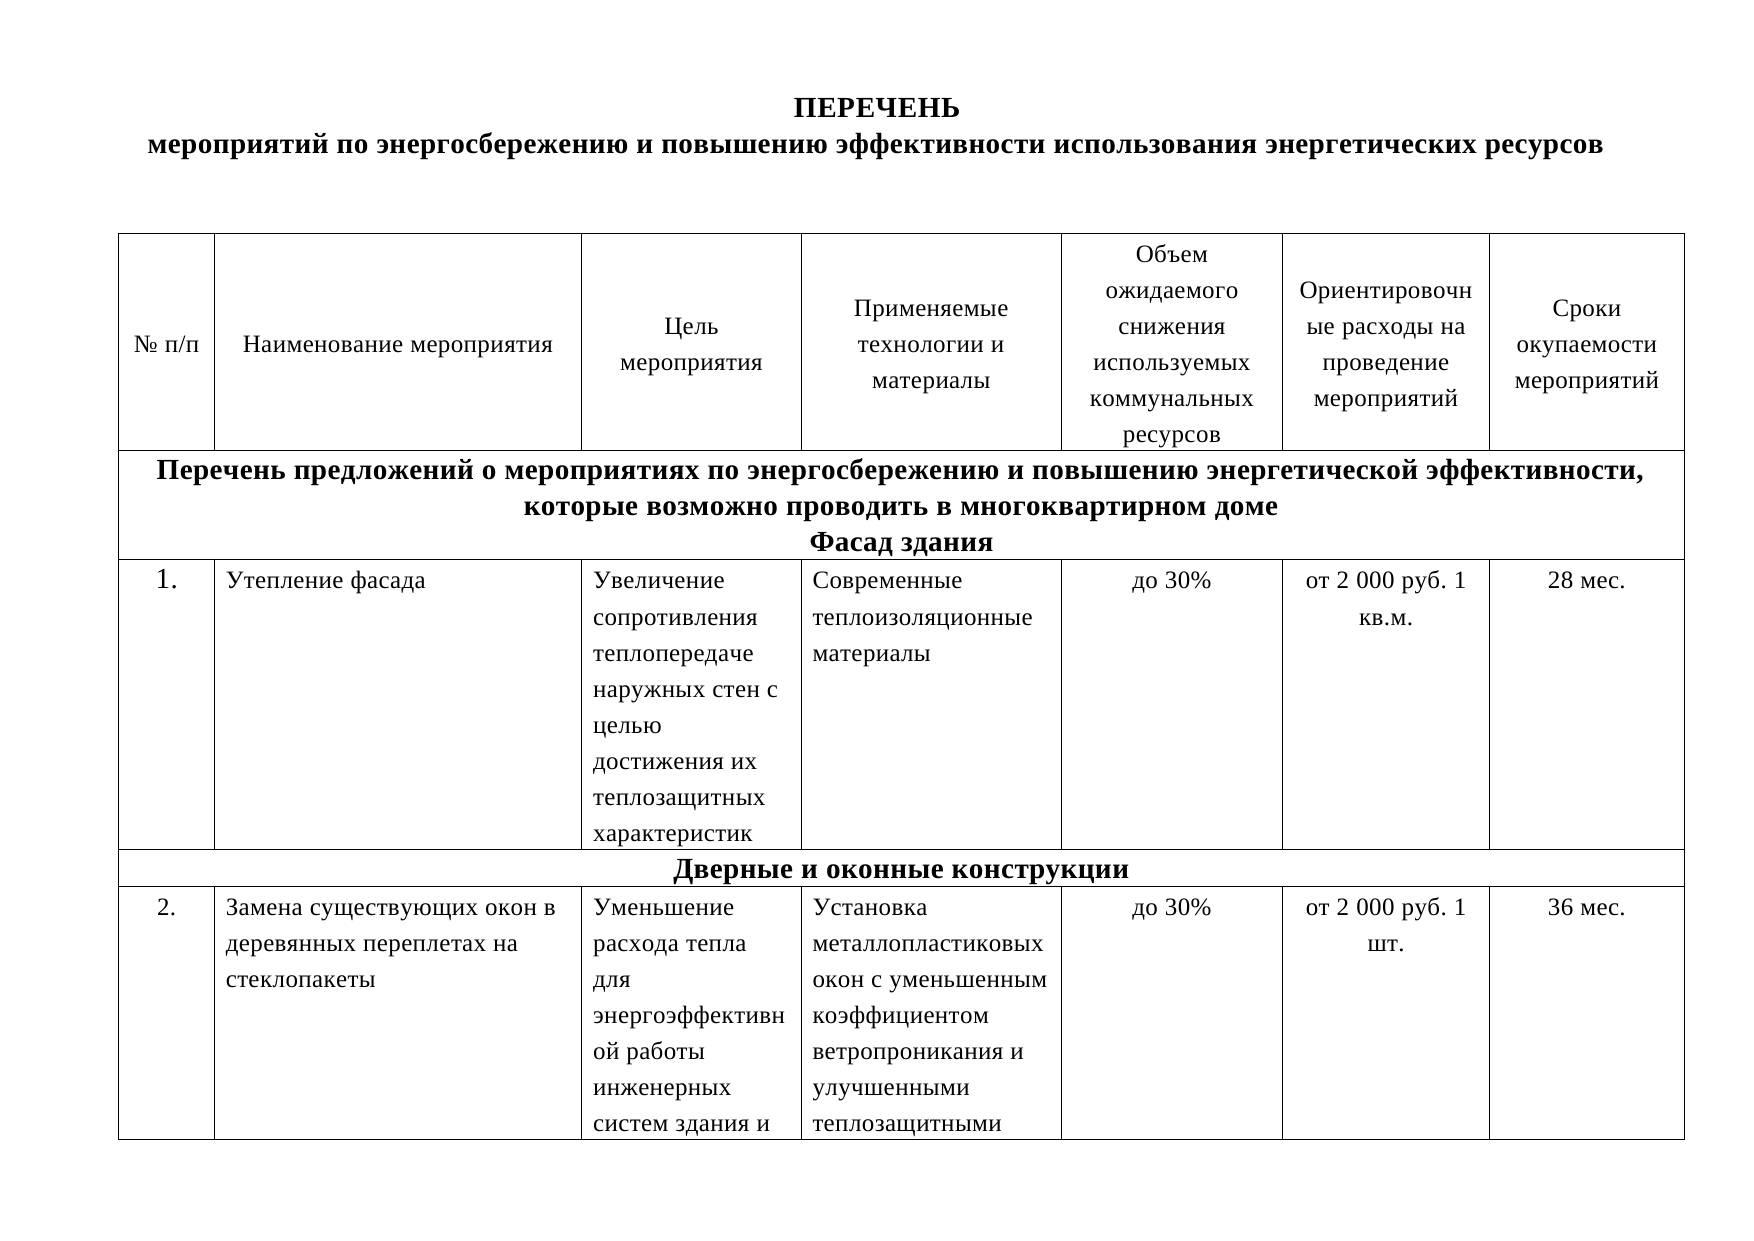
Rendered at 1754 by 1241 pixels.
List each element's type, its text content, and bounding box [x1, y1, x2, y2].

table_cell 1. [119, 560, 214, 848]
table_cell до 30% [1062, 560, 1282, 848]
table_cell Увеличение сопротивления теплопередаче наружных стен с целью достижения их теплозащитных характеристик [582, 560, 801, 848]
table_cell Современные теплоизоляционные материалы [802, 560, 1061, 848]
table_header Ориентировочные расходы на проведение мероприятий [1283, 234, 1489, 450]
table_cell от 2 000 руб. 1 шт. [1283, 887, 1489, 1139]
table_header № п/п [119, 234, 214, 450]
table_header Сроки окупаемости мероприятий [1490, 234, 1684, 450]
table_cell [802, 887, 1061, 1139]
table_cell Перечень предложений о мероприятиях по энергосбережению и повышению энергетической эффективности, которые возможно проводить в многоквартирном доме Фасад здания [119, 451, 1684, 559]
table_header Объем ожидаемого снижения используемых коммунальных ресурсов [1062, 234, 1282, 450]
text ПЕРЕЧЕНЬ [118, 88, 1636, 124]
table_cell Дверные и оконные конструкции [119, 850, 1684, 886]
table_header Применяемые технологии и материалы [802, 234, 1061, 450]
table_cell 36 мес. [1490, 887, 1684, 1139]
table_cell до 30% [1062, 887, 1282, 1139]
table_cell от 2 000 руб. 1 кв.м. [1283, 560, 1489, 848]
table_header Цель мероприятия [582, 234, 801, 450]
text мероприятий по энергосбережению и повышению эффективности использования энергетических ресурсов [118, 124, 1636, 161]
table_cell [582, 887, 801, 1139]
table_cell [215, 887, 581, 1139]
table_cell Утепление фасада [215, 560, 581, 848]
table_cell 28 мес. [1490, 560, 1684, 848]
table_header Наименование мероприятия [215, 234, 581, 450]
table_cell 2. [119, 887, 214, 1139]
